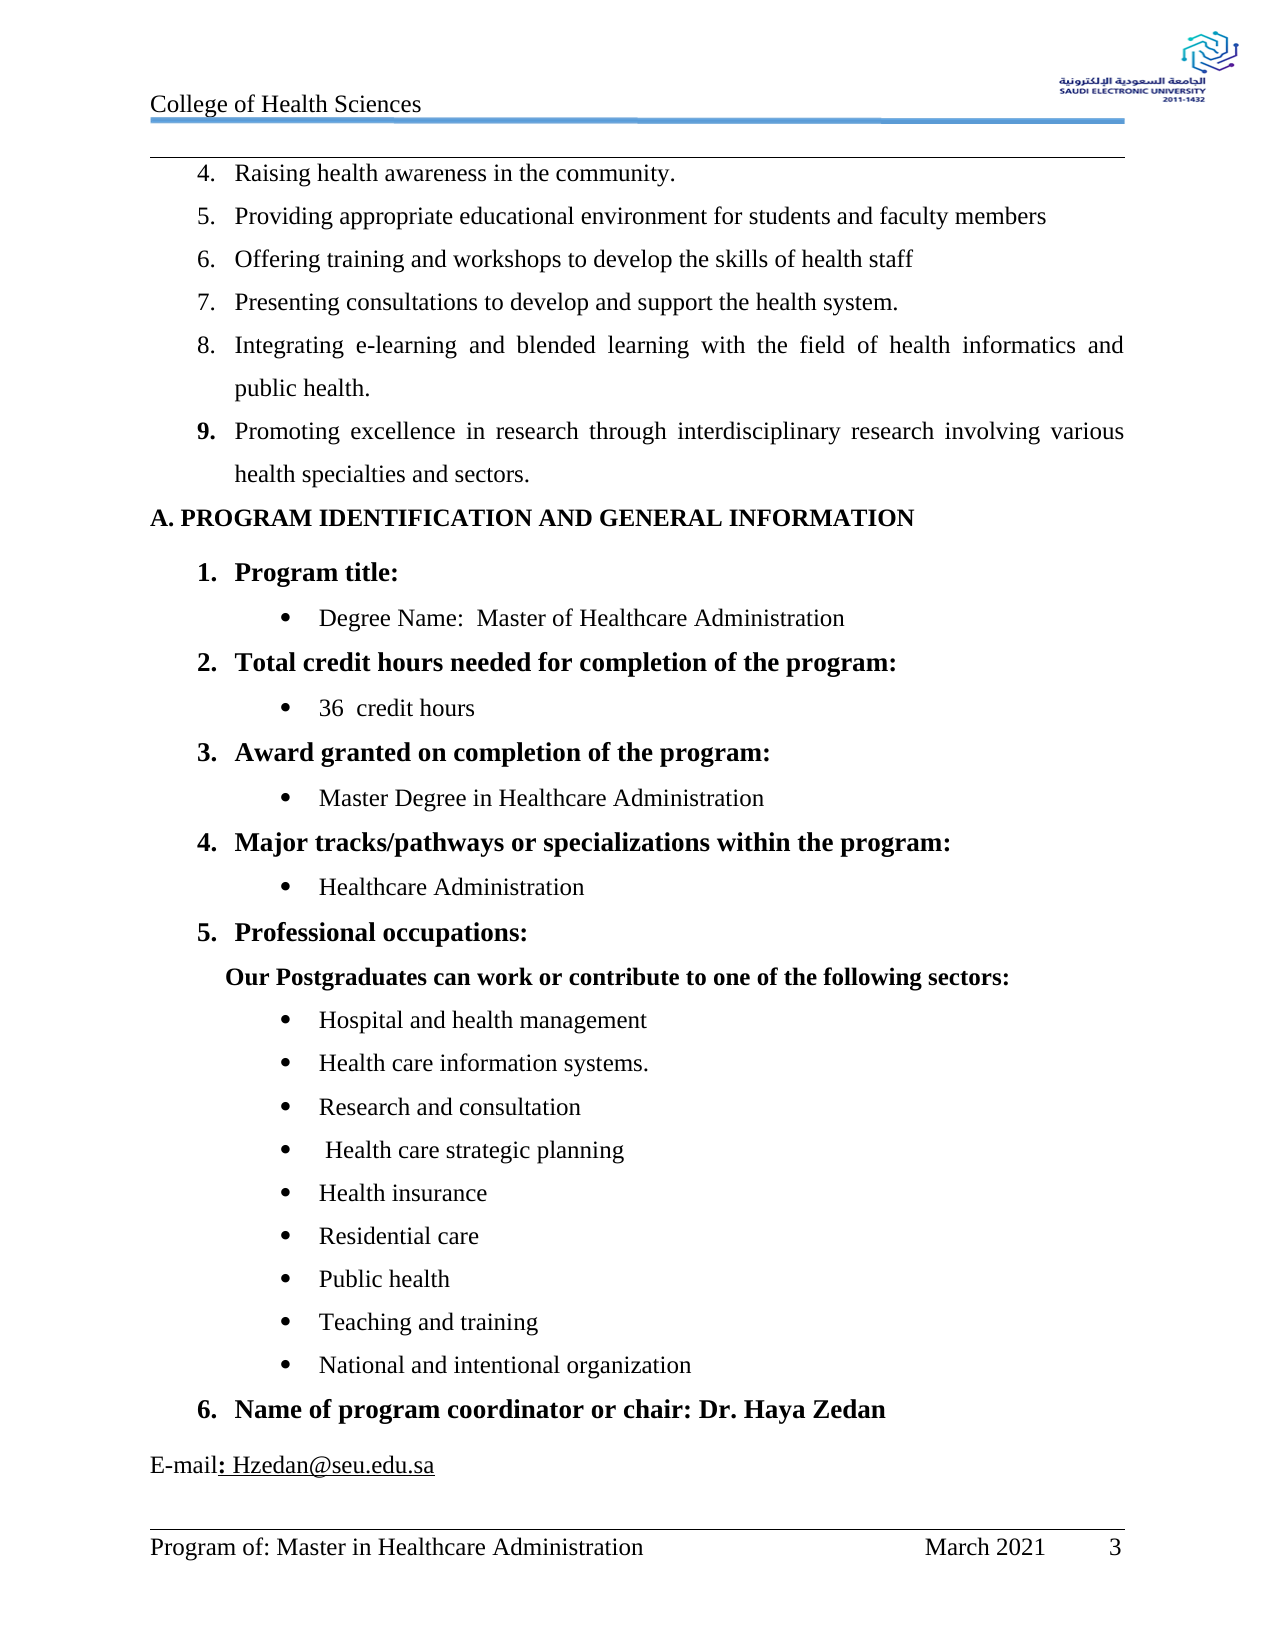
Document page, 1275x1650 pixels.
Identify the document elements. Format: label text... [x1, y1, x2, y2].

list Health care strategic planning [281, 1135, 1125, 1163]
list Raising health awareness in the community. [197, 158, 1125, 186]
list National and intentional organization [281, 1350, 1125, 1379]
list Total credit hours needed for completion of the program: [197, 646, 1125, 677]
list Major tracks/pathways or specializations within the program: [197, 826, 1125, 857]
list Public health [281, 1264, 1125, 1293]
picture [1048, 25, 1246, 113]
list Research and consultation [281, 1092, 1125, 1120]
list Providing appropriate educational environment for students and faculty members [197, 201, 1125, 229]
list Integrating e-learning and blended learning with the field of health informatics and public health. [197, 330, 1125, 402]
list Degree Name: Master of Healthcare Administration [281, 603, 1125, 632]
list Program title: [197, 556, 1125, 588]
list Professional occupations: [197, 916, 1125, 947]
list Residential care [281, 1221, 1125, 1250]
text Our Postgraduates can work or contribute to one of the following sectors: [150, 962, 1125, 991]
picture [150, 117, 1125, 124]
list Name of program coordinator or chair: Dr. Haya Zedan [197, 1393, 1125, 1425]
list 36 credit hours [281, 693, 1125, 722]
list Health insurance [281, 1178, 1125, 1207]
list Master Degree in Healthcare Administration [281, 783, 1125, 811]
list Health care information systems. [281, 1048, 1125, 1077]
list Hospital and health management [281, 1005, 1125, 1034]
list Promoting excellence in research through interdisciplinary research involving various health specialties and sectors. [197, 416, 1125, 488]
list Healthcare Administration [281, 872, 1125, 901]
list Award granted on completion of the program: [197, 736, 1125, 767]
list Presenting consultations to develop and support the health system. [197, 287, 1125, 316]
list Teaching and training [281, 1307, 1125, 1336]
subtitle A. PROGRAM IDENTIFICATION AND GENERAL INFORMATION [150, 503, 1125, 531]
list Offering training and workshops to develop the skills of health staff [197, 244, 1125, 273]
text E-mail: Hzedan@seu.edu.sa [150, 1450, 1095, 1478]
